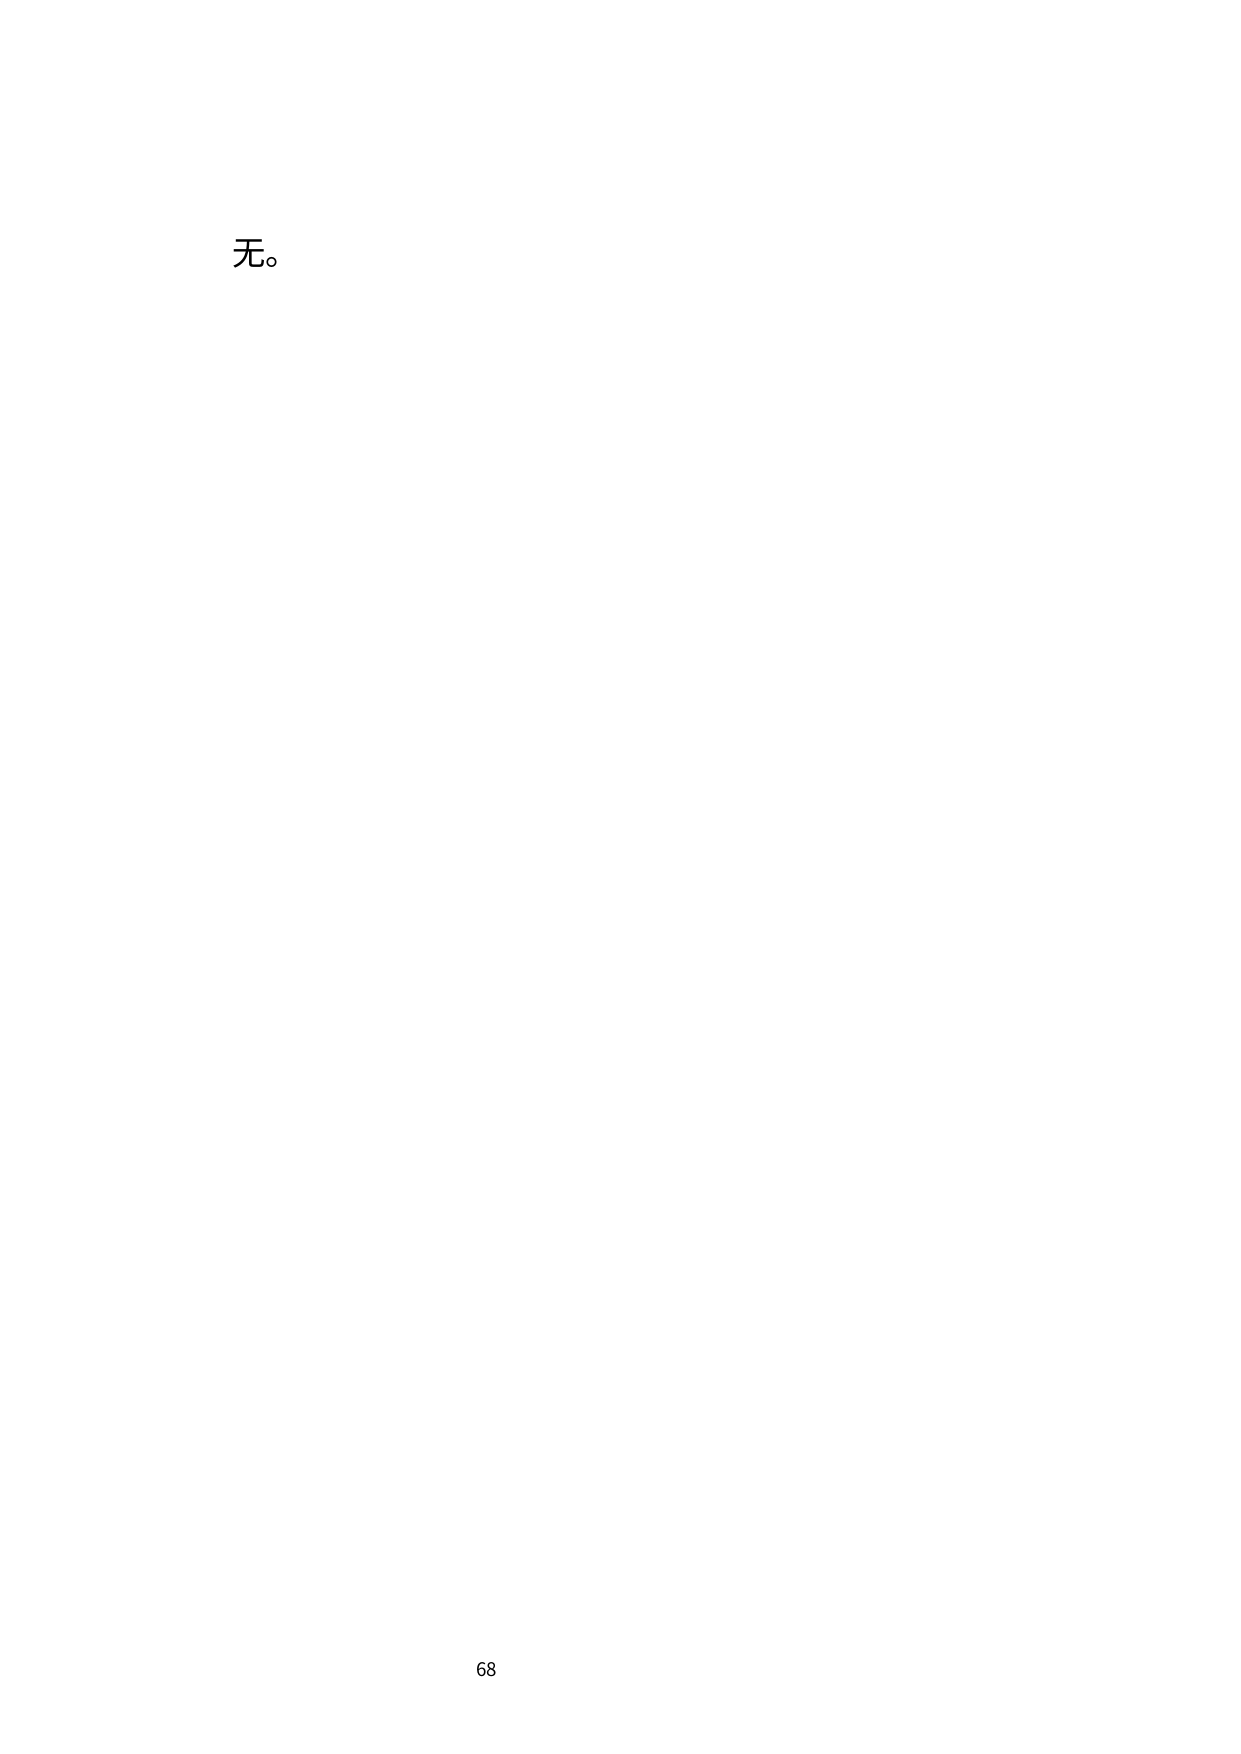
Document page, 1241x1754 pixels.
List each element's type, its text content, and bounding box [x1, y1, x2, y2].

text 无。 [165, 218, 1087, 277]
